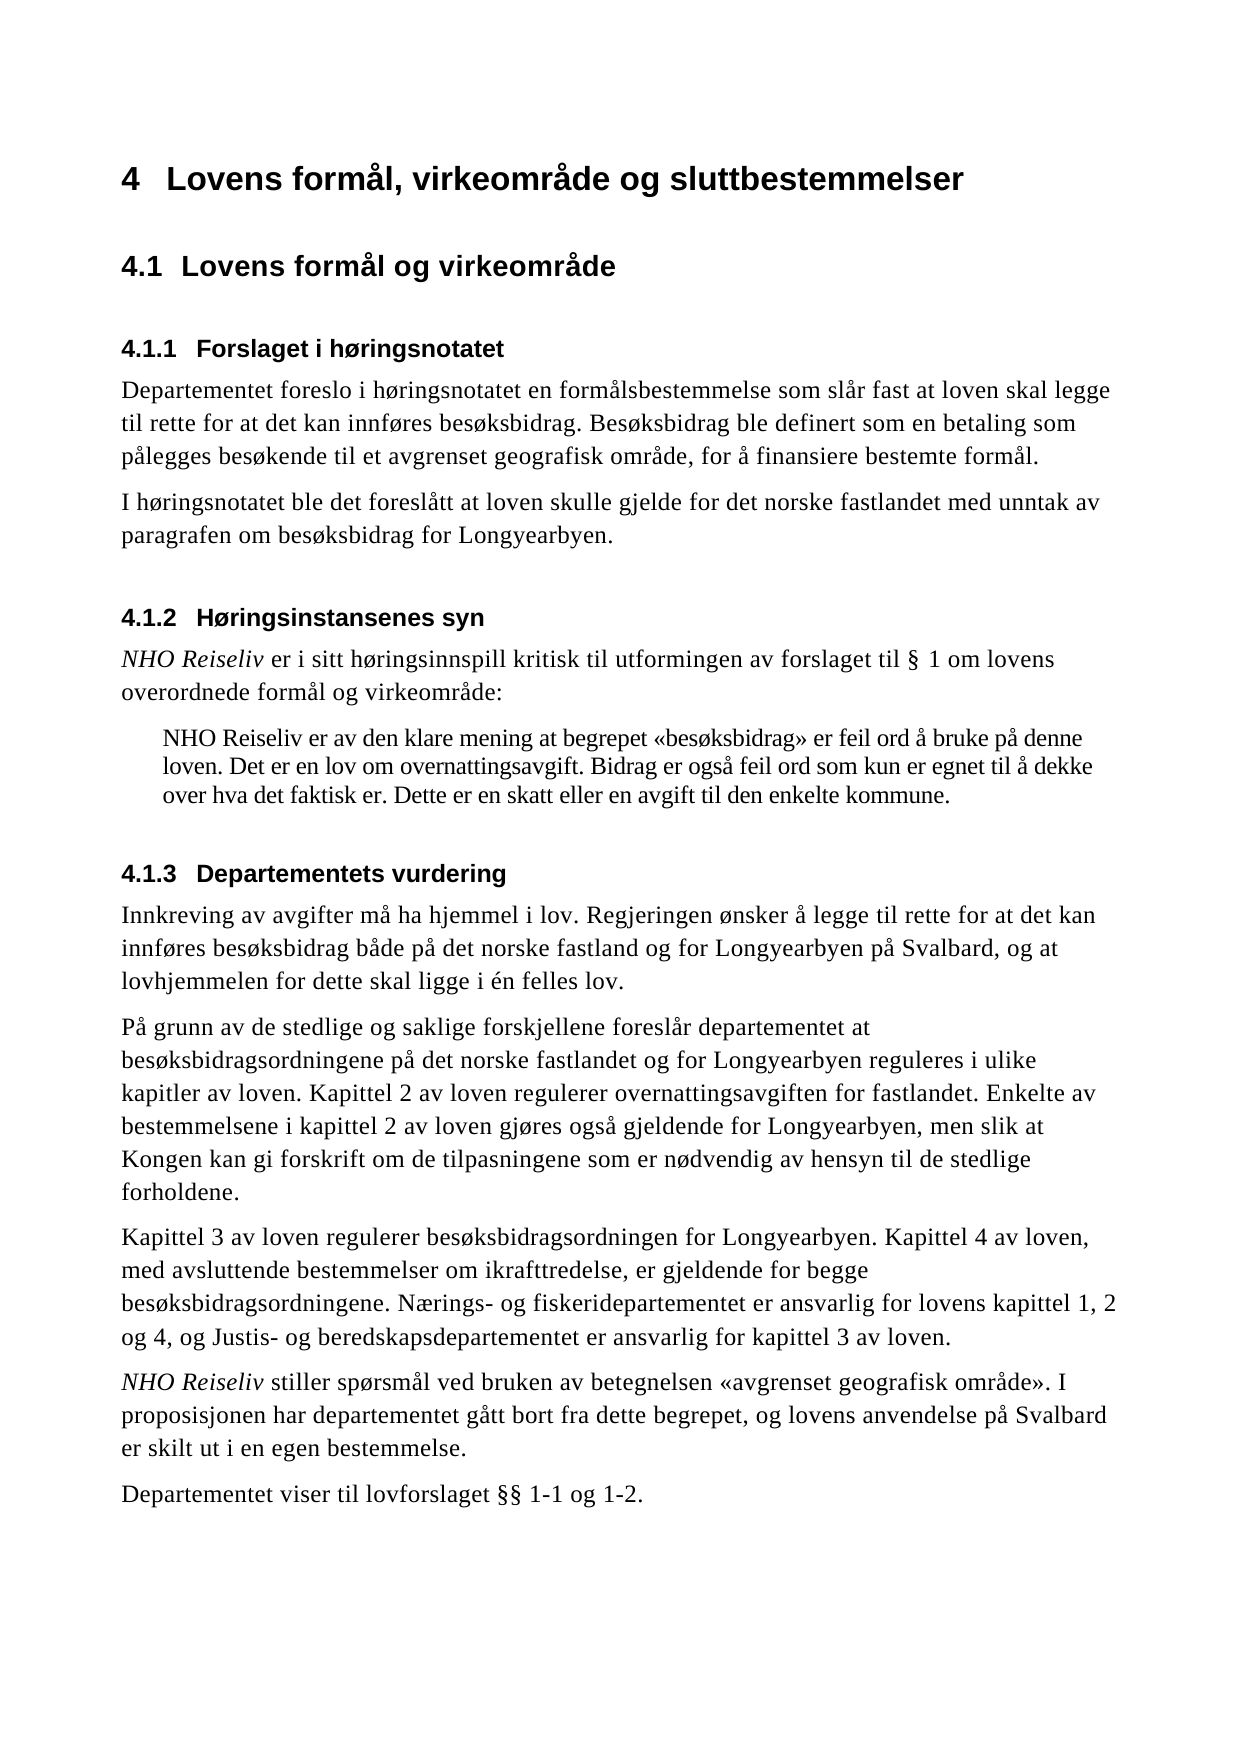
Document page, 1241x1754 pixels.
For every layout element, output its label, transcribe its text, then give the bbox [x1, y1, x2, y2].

subtitle Lovens formål og virkeområde [121, 249, 1119, 283]
text Kapittel 3 av loven regulerer besøksbidragsordningen for Longyearbyen. Kapittel 4 av loven, med avsluttende bestemmelser om ikrafttredelse, er gjeldende for begge besøksbidragsordningene. Nærings- og fiskeridepartementet er ansvarlig for lovens kapittel 1, 2 og 4, og Justis- og beredskapsdepartementet er ansvarlig for kapittel 3 av loven. [121, 1222, 1119, 1350]
text NHO Reiseliv stiller spørsmål ved bruken av betegnelsen «avgrenset geografisk område». I proposisjonen har departementet gått bort fra dette begrepet, og lovens anvendelse på Svalbard er skilt ut i en egen bestemmelse. [121, 1367, 1119, 1462]
subtitle Høringsinstansenes syn [121, 603, 1119, 632]
text Departementet foreslo i høringsnotatet en formålsbestemmelse som slår fast at loven skal legge til rette for at det kan innføres besøksbidrag. Besøksbidrag ble definert som en betaling som pålegges besøkende til et avgrenset geografisk område, for å finansiere bestemte formål. [121, 375, 1119, 470]
subtitle Lovens formål, virkeområde og sluttbestemmelser [121, 159, 1119, 198]
text NHO Reiseliv er av den klare mening at begrepet «besøksbidrag» er feil ord å bruke på denne loven. Det er en lov om overnattingsavgift. Bidrag er også feil ord som kun er egnet til å dekke over hva det faktisk er. Dette er en skatt eller en avgift til den enkelte kommune. [162, 723, 1119, 809]
text På grunn av de stedlige og saklige forskjellene foreslår departementet at besøksbidragsordningene på det norske fastlandet og for Longyearbyen reguleres i ulike kapitler av loven. Kapittel 2 av loven regulerer overnattingsavgiften for fastlandet. Enkelte av bestemmelsene i kapittel 2 av loven gjøres også gjeldende for Longyearbyen, men slik at Kongen kan gi forskrift om de tilpasningene som er nødvendig av hensyn til de stedlige forholdene. [121, 1012, 1119, 1206]
subtitle Forslaget i høringsnotatet [121, 334, 1119, 363]
text Innkreving av avgifter må ha hjemmel i lov. Regjeringen ønsker å legge til rette for at det kan innføres besøksbidrag både på det norske fastland og for Longyearbyen på Svalbard, og at lovhjemmelen for dette skal ligge i én felles lov. [121, 900, 1119, 995]
text I høringsnotatet ble det foreslått at loven skulle gjelde for det norske fastlandet med unntak av paragrafen om besøksbidrag for Longyearbyen. [121, 487, 1119, 548]
text Departementet viser til lovforslaget §§ 1-1 og 1-2. [121, 1479, 1119, 1507]
subtitle Departementets vurdering [121, 859, 1119, 888]
text NHO Reiseliv er i sitt høringsinnspill kritisk til utformingen av forslaget til § 1 om lovens overordnede formål og virkeområde: [121, 644, 1119, 706]
